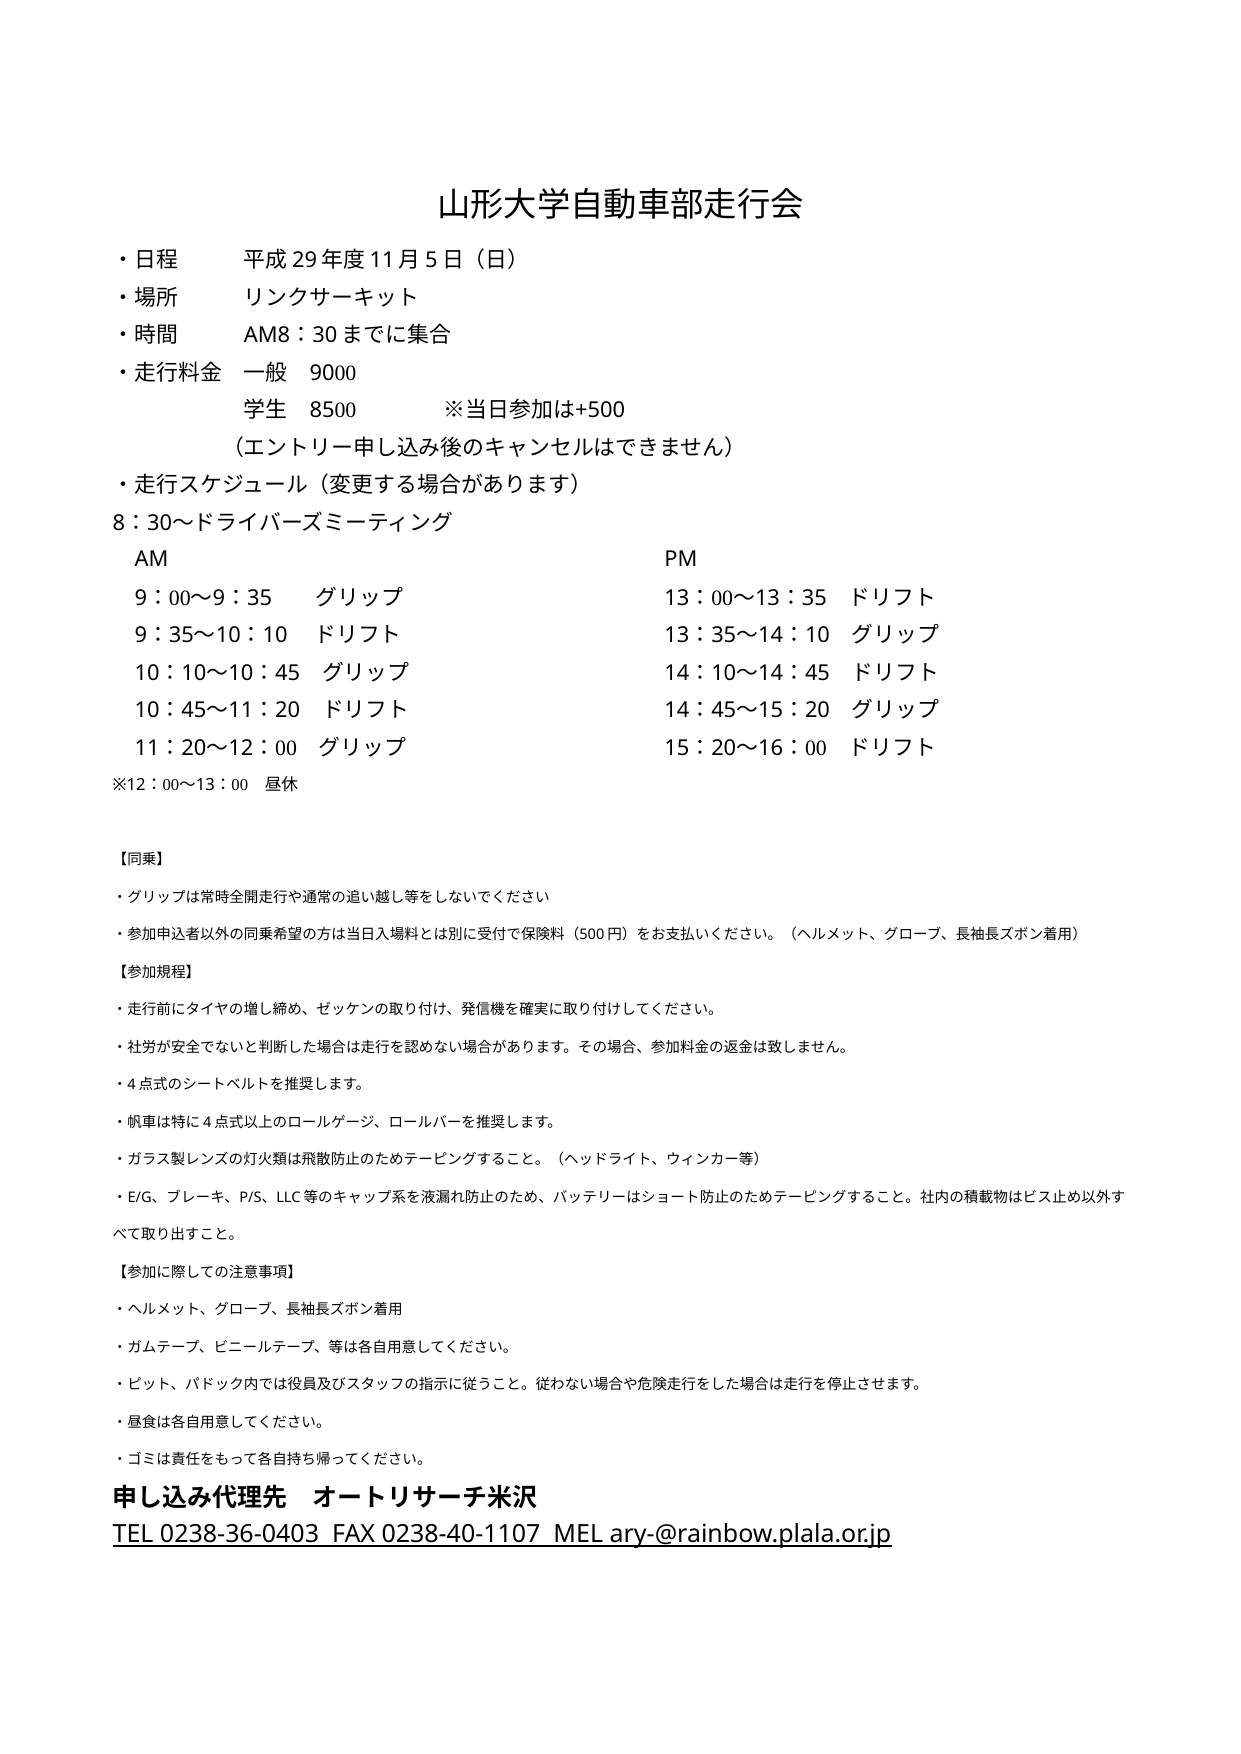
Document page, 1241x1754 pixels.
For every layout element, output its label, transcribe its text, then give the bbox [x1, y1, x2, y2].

text TEL 0238-36-0403 FAX 0238-40-1107 MEL ary-@rainbow.plala.or.jp [112, 1514, 1128, 1552]
text 【参加に際しての注意事項】 [112, 1252, 1128, 1289]
text ・参加申込者以外の同乗希望の方は当日入場料とは別に受付で保険料（500円）をお支払いください。（ヘルメット、グローブ、長袖長ズボン着用） [112, 914, 1128, 952]
text ・ガラス製レンズの灯火類は飛散防止のためテーピングすること。（ヘッドライト、ウィンカー等） [112, 1139, 1128, 1177]
text ・場所 リンクサーキット [112, 277, 1128, 314]
text 学生 8500 ※当日参加は+500 [112, 389, 1128, 427]
text ・グリップは常時全開走行や通常の追い越し等をしないでください [112, 877, 1128, 914]
text ・ピット、パドック内では役員及びスタッフの指示に従うこと。従わない場合や危険走行をした場合は走行を停止させます。 [112, 1364, 1128, 1402]
text ※12：00～13：00 昼休 [112, 764, 1128, 802]
text ・走行前にタイヤの増し締め、ゼッケンの取り付け、発信機を確実に取り付けしてください。 [112, 989, 1128, 1027]
text 11：20～12：00 グリップ [112, 727, 598, 764]
text 9：00～9：35 グリップ [112, 577, 598, 614]
text ・ガムテープ、ビニールテープ、等は各自用意してください。 [112, 1327, 1128, 1364]
text ・4点式のシートベルトを推奨します。 [112, 1064, 1128, 1102]
text 13：35～14：10 グリップ [642, 614, 1128, 652]
text 13：00～13：35 ドリフト [642, 577, 1128, 614]
text PM [642, 539, 1128, 577]
text ・時間 AM8：30までに集合 [112, 314, 1128, 352]
text ・日程 平成29年度11月5日（日） [112, 239, 1128, 277]
text ・走行料金 一般 9000 [112, 352, 1128, 389]
text ・E/G、ブレーキ、P/S、LLC等のキャップ系を液漏れ防止のため、バッテリーはショート防止のためテーピングすること。社内の積載物はビス止め以外すべて取り出すこと。 [112, 1177, 1128, 1252]
text 【同乗】 [112, 839, 1128, 877]
text 14：45～15：20 グリップ [642, 689, 1128, 727]
text 申し込み代理先 オートリサーチ米沢 [112, 1477, 1128, 1514]
text 14：10～14：45 ドリフト [642, 652, 1128, 689]
text ・昼食は各自用意してください。 [112, 1402, 1128, 1439]
text 山形大学自動車部走行会 [112, 164, 1128, 239]
text ・ヘルメット、グローブ、長袖長ズボン着用 [112, 1289, 1128, 1327]
text 15：20～16：00 ドリフト [642, 727, 1128, 764]
text ・帆車は特に4点式以上のロールゲージ、ロールバーを推奨します。 [112, 1102, 1128, 1139]
text AM [112, 539, 598, 577]
text ・社労が安全でないと判断した場合は走行を認めない場合があります。その場合、参加料金の返金は致しません。 [112, 1027, 1128, 1064]
text 10：45～11：20 ドリフト [112, 689, 598, 727]
text 10：10～10：45 グリップ [112, 652, 598, 689]
text （エントリー申し込み後のキャンセルはできません） [112, 427, 1128, 464]
text 【参加規程】 [112, 952, 1128, 989]
text 9：35～10：10 ドリフト [112, 614, 598, 652]
text 8：30～ドライバーズミーティング [112, 502, 1128, 539]
text ・走行スケジュール（変更する場合があります） [112, 464, 1128, 502]
text ・ゴミは責任をもって各自持ち帰ってください。 [112, 1439, 1128, 1477]
